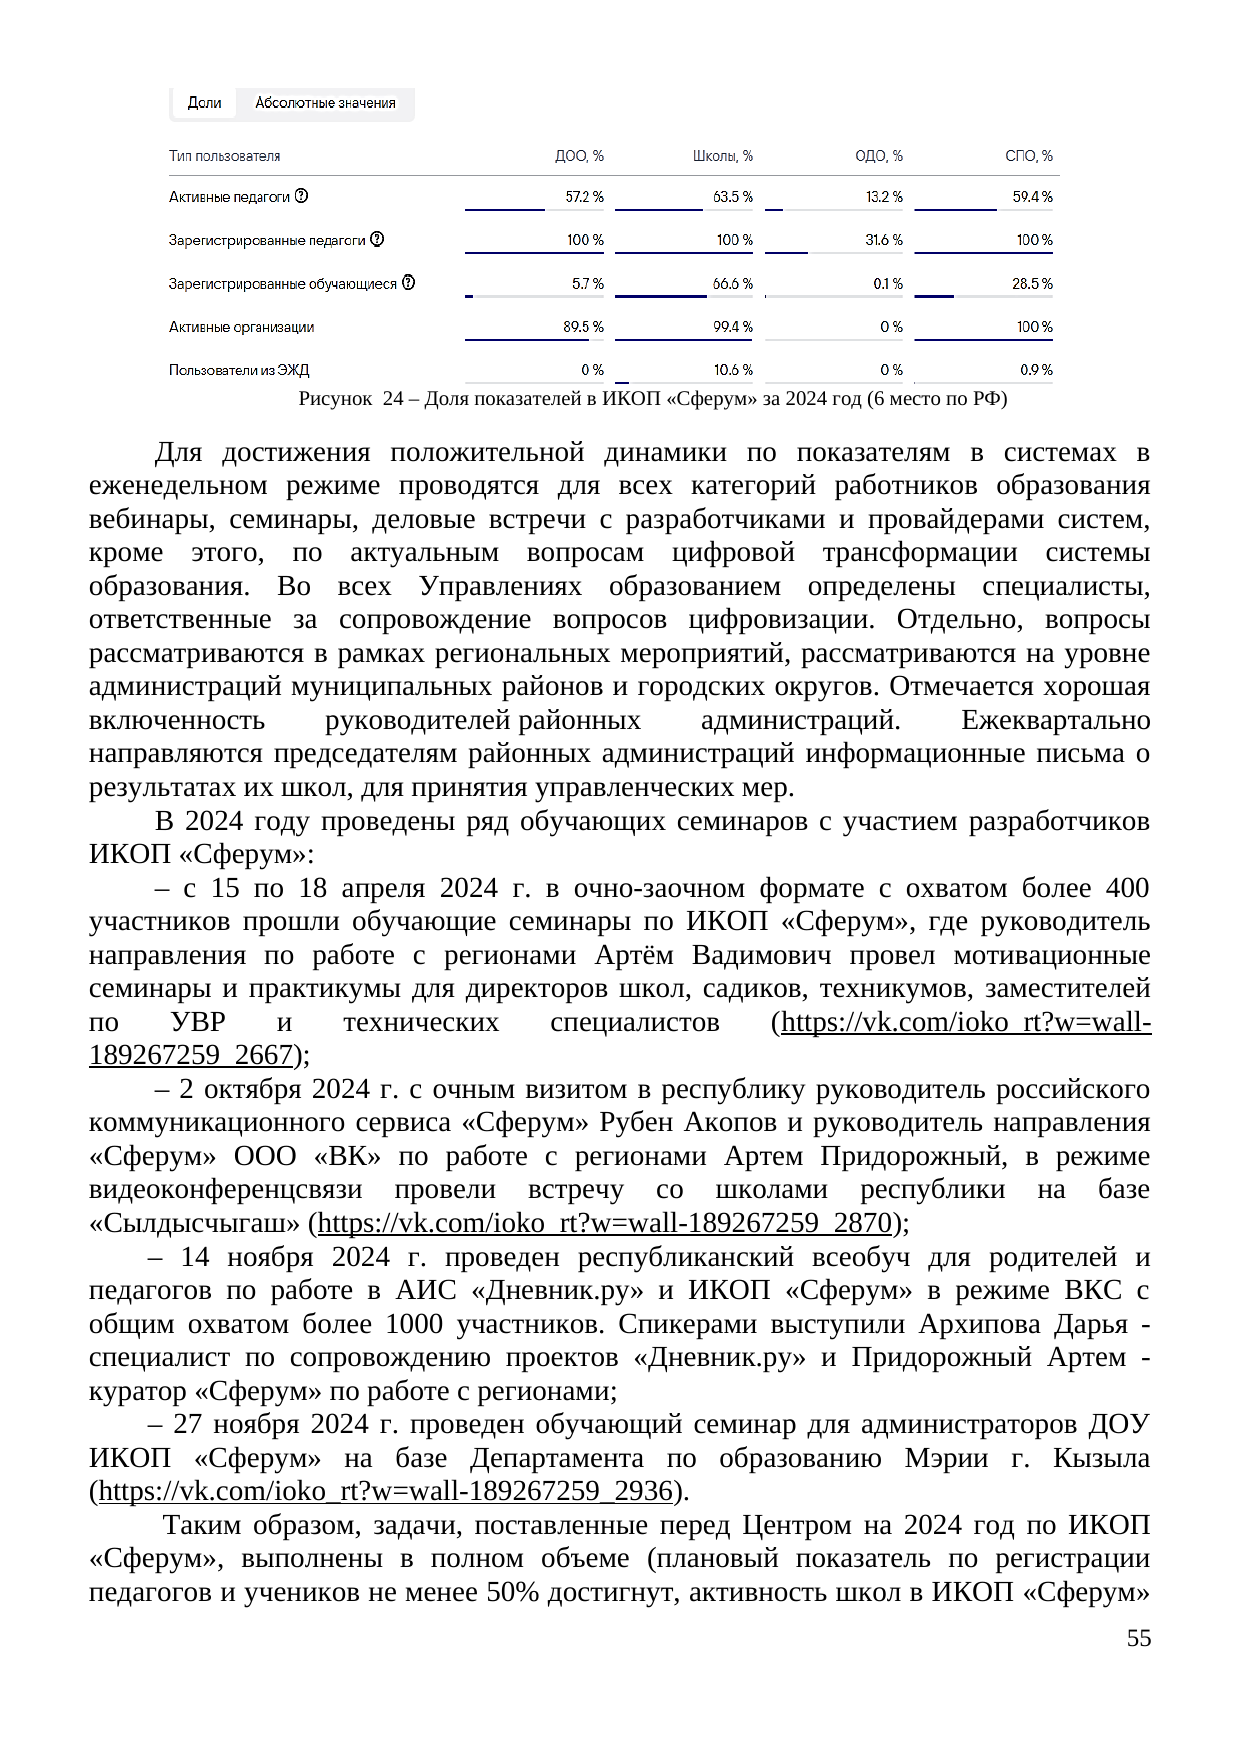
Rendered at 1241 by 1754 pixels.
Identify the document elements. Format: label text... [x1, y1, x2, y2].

text – 27 ноября 2024 г. проведен обучающий семинар для администраторов ДОУ ИКОП «Сферум» на базе Департамента по образованию Мэрии г. Кызыла (https://vk.com/ioko_rt?w=wall-189267259_2936). [89, 625, 1152, 726]
text – 2 октября 2024 г. с очным визитом в республику руководитель российского коммуникационного сервиса «Сферум» Рубен Акопов и руководитель направления «Сферум» ООО «ВК» по работе с регионами Артем Придорожный, в режиме видеоконференцсвязи провели встречу со школами республики на базе «Сылдысчыгаш» (https://vk.com/ioko_rt?w=wall-189267259_2870); [89, 290, 1152, 458]
text получения сведений по вопросам государственной итоговой аттестации – 9. [148, 1229, 1152, 1263]
text входа через Госуслуги в электронный журнал – 1119; [148, 1162, 1152, 1196]
text доступности школьного портфолио – 4; [148, 1196, 1152, 1229]
text – 14 ноября 2024 г. проведен республиканский всеобуч для родителей и педагогов по работе в АИС «Дневник.ру» и ИКОП «Сферум» в режиме ВКС с общим охватом более 1000 участников. Спикерами выступили Архипова Дарья - специалист по сопровождению проектов «Дневник.ру» и Придорожный Артем - куратор «Сферум» по работе с регионами; [89, 458, 1152, 625]
text Платформа обратной связи. Центр сопровождает обработку обращений от граждан через портал Госуслуг, приходящий в адрес Минобр РТ. За период с 1 января по 31 декабря 2024 г. поступило 1132 обращения. Градация обращений по тематике выделает обращения, связанные с проблемами: [89, 1028, 1152, 1162]
text Проблема со входом через Госуслуги в электронный журнал. Больше всего обращений поступают по городу Кызылу – 636 обращений (57%). Меньше всего поступило обращений из Эрзинского района – 1, Сут-Хольский – 2, а отсутствуют – Тере-Хольский район. [89, 1263, 1152, 1397]
text Таким образом, задачи, поставленные перед Центром на 2024 год по ИКОП «Сферум», выполнены в полном объеме (плановый показатель по регистрации педагогов и учеников не менее 50% достигнут, активность школ в ИКОП «Сферум» не менее 50%). После проведенного ряда мероприятий активность значительно повысилась по сравнению с прошлым годом, и региона на 6 месте по РФ (2023 г. – 11 место по РФ). [89, 726, 1152, 927]
text Задача. На 2025 год увеличить активность обучающихся до 50%, педагогов до 80%. Продолжить работу по активности дошкольных образовательных учреждений и средних профессиональных организаций до 50%. [89, 927, 1152, 1028]
text – с 15 по 18 апреля 2024 г. в очно-заочном формате с охватом более 400 участников прошли обучающие семинары по ИКОП «Сферум», где руководитель направления по работе с регионами Артём Вадимович провел мотивационные семинары и практикумы для директоров школ, садиков, техникумов, заместителей по УВР и технических специалистов (https://vk.com/ioko_rt?w=wall-189267259_2667); [89, 89, 1152, 290]
